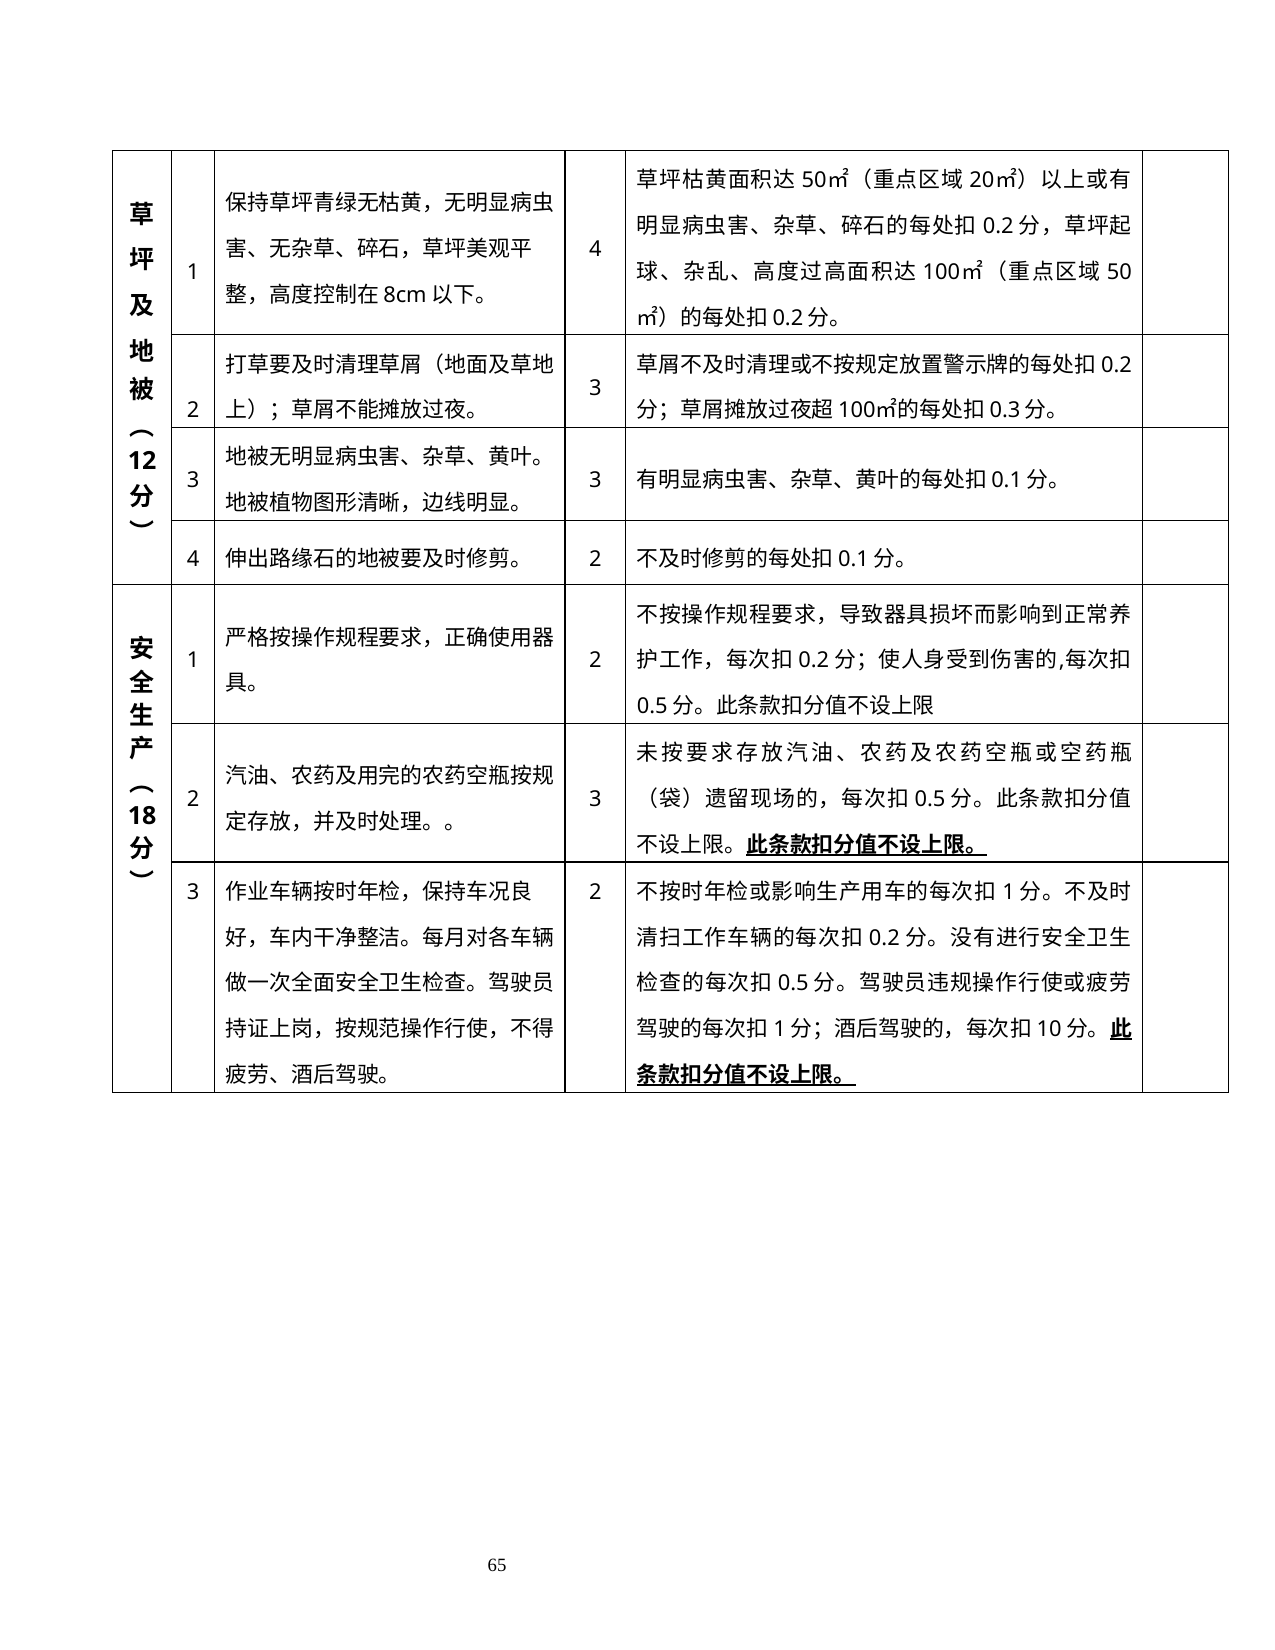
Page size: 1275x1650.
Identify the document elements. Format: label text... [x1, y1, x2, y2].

table_cell 3 [566, 335, 625, 427]
table_cell 3 [566, 724, 625, 861]
table_cell 4 [566, 151, 625, 334]
table_cell 严格按操作规程要求，正确使用器具。 [215, 585, 564, 723]
table_cell 未按要求存放汽油、农药及农药空瓶或空药瓶（袋）遗留现场的，每次扣0.5分。此条款扣分值不设上限。此条款扣分值不设上限。 [626, 724, 1142, 861]
table_cell 2 [566, 585, 625, 723]
table_cell [1143, 335, 1228, 427]
table_cell 1 [172, 151, 214, 334]
table_cell [1143, 521, 1228, 584]
table_cell 1 [172, 585, 214, 723]
table_cell 不按时年检或影响生产用车的每次扣1分。不及时清扫工作车辆的每次扣0.2分。没有进行安全卫生检查的每次扣0.5分。驾驶员违规操作行使或疲劳驾驶的每次扣1分；酒后驾驶的，每次扣10分。此条款扣分值不设上限。 [626, 863, 1142, 1092]
table_cell 2 [172, 724, 214, 861]
table_cell 保持草坪青绿无枯黄，无明显病虫害、无杂草、碎石，草坪美观平整，高度控制在8cm以下。 [215, 151, 564, 334]
table_cell 草 坪 及 地 被︵ 12分︶ [113, 151, 171, 584]
table_cell 有明显病虫害、杂草、黄叶的每处扣0.1分。 [626, 428, 1142, 520]
table_cell 草屑不及时清理或不按规定放置警示牌的每处扣0.2分；草屑摊放过夜超100㎡的每处扣0.3分。 [626, 335, 1142, 427]
table_cell 伸出路缘石的地被要及时修剪。 [215, 521, 564, 584]
table_cell 3 [566, 428, 625, 520]
table_cell 3 [172, 428, 214, 520]
table_cell 4 [172, 521, 214, 584]
table_cell [1143, 863, 1228, 1092]
table_cell [1143, 724, 1228, 861]
table_cell 2 [172, 335, 214, 427]
table_cell 草坪枯黄面积达50㎡（重点区域20㎡）以上或有明显病虫害、杂草、碎石的每处扣0.2分，草坪起球、杂乱、高度过高面积达100㎡（重点区域50㎡）的每处扣0.2分。 [626, 151, 1142, 334]
table_cell 不及时修剪的每处扣0.1分。 [626, 521, 1142, 584]
table_cell 汽油、农药及用完的农药空瓶按规定存放，并及时处理。。 [215, 724, 564, 861]
table_cell 安全生产︵ 18分︶ [113, 585, 171, 1092]
table_cell 作业车辆按时年检，保持车况良好，车内干净整洁。每月对各车辆做一次全面安全卫生检查。驾驶员持证上岗，按规范操作行使，不得疲劳、酒后驾驶。 [215, 863, 564, 1092]
table_cell [1143, 428, 1228, 520]
table_cell 地被无明显病虫害、杂草、黄叶。地被植物图形清晰，边线明显。 [215, 428, 564, 520]
table_cell [1143, 585, 1228, 723]
table_cell 2 [566, 863, 625, 1092]
table_cell 2 [566, 521, 625, 584]
table_cell 打草要及时清理草屑（地面及草地上）；草屑不能摊放过夜。 [215, 335, 564, 427]
table_cell [1143, 151, 1228, 334]
table_cell 3 [172, 863, 214, 1092]
table_cell 不按操作规程要求，导致器具损坏而影响到正常养护工作，每次扣0.2分；使人身受到伤害的,每次扣0.5分。此条款扣分值不设上限 [626, 585, 1142, 723]
